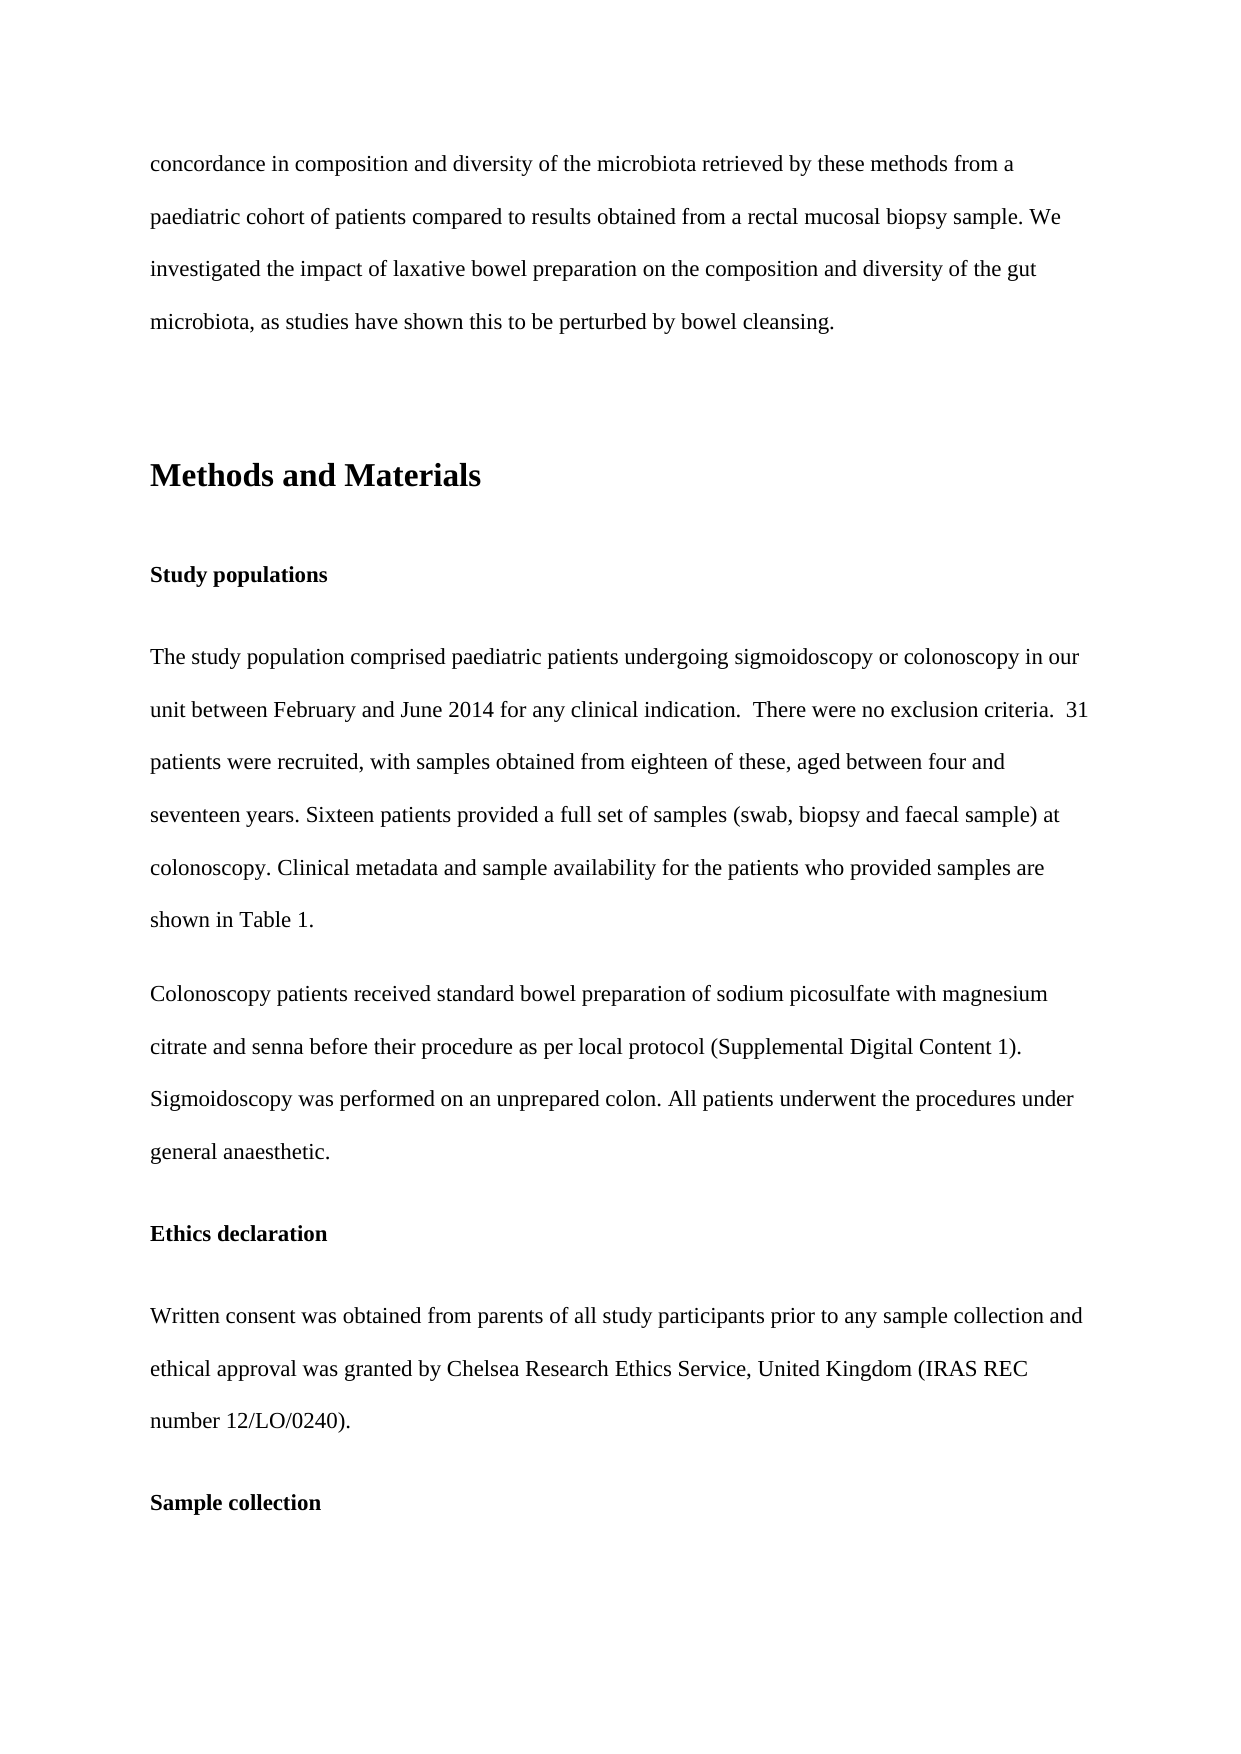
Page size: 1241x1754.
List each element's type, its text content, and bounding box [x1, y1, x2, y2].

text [150, 150, 1090, 334]
text Study populations [150, 561, 1090, 587]
text Written consent was obtained from parents of all study participants prior to any sample collection and ethical approval was granted by Chelsea Research Ethics Service, United Kingdom (IRAS REC number 12/LO/0240). [150, 1302, 1090, 1434]
text Colonoscopy patients received standard bowel preparation of sodium picosulfate with magnesium citrate and senna before their procedure as per local protocol (Supplemental Digital Content 1). Sigmoidoscopy was performed on an unprepared colon. All patients underwent the procedures under general anaesthetic. [150, 980, 1090, 1164]
text Sample collection [150, 1489, 1090, 1516]
text The study population comprised paediatric patients undergoing sigmoidoscopy or colonoscopy in our unit between February and June 2014 for any clinical indication. There were no exclusion criteria. 31 patients were recruited, with samples obtained from eighteen of these, aged between four and seventeen years. Sixteen patients provided a full set of samples (swab, biopsy and faecal sample) at colonoscopy. Clinical metadata and sample availability for the patients who provided samples are shown in Table 1. [150, 643, 1090, 933]
text Methods and Materials [150, 455, 1090, 493]
text Ethics declaration [150, 1220, 1090, 1246]
